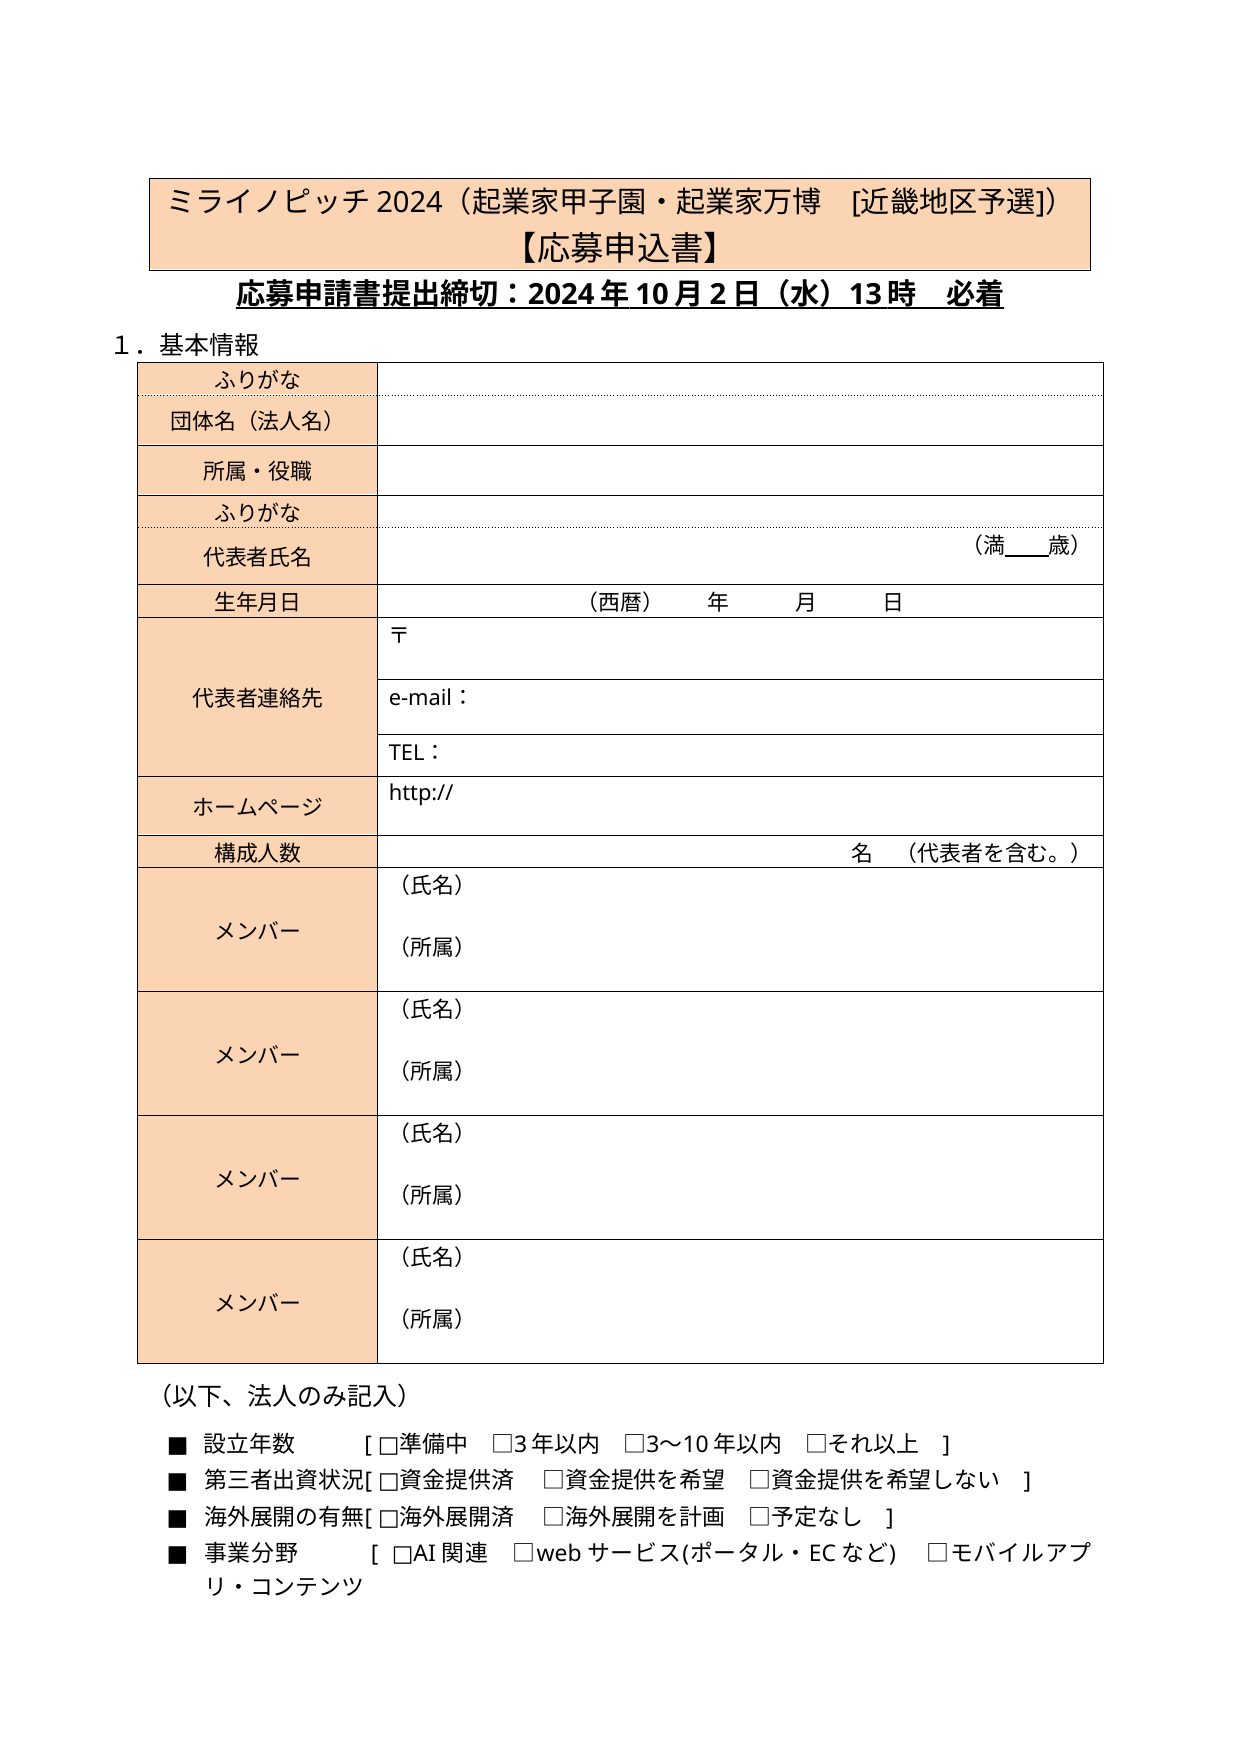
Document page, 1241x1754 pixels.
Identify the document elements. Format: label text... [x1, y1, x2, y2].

table_cell e-mail： [378, 680, 1103, 734]
table_cell メンバー [138, 868, 377, 991]
table_cell [378, 496, 1103, 527]
table_cell http:// [378, 777, 1103, 834]
table_cell 代表者連絡先 [138, 618, 377, 776]
table_cell （西暦） 年 月 日 [378, 585, 1103, 617]
table_cell [378, 446, 1103, 494]
table_cell （満 歳） [378, 527, 1103, 584]
table_cell ふりがな [138, 496, 377, 527]
table_header [378, 363, 1103, 394]
table_cell 所属・役職 [138, 446, 377, 494]
table_cell 構成人数 [138, 836, 377, 867]
list 設立年数 [ □準備中 □3年以内 □3～10年以内 □それ以上 ] [167, 1425, 1092, 1459]
table_cell 〒 [378, 618, 1103, 679]
table_cell [378, 395, 1103, 444]
table_cell 名 （代表者を含む。） [378, 836, 1103, 867]
table_header ふりがな [138, 363, 377, 394]
table_header ミライノピッチ2024（起業家甲子園・起業家万博 [近畿地区予選]） 【応募申込書】 [150, 179, 1090, 269]
list 事業分野 [ □AI関連 □webサービス(ポータル・ECなど) □モバイルアプリ・コンテンツ [166, 1535, 1092, 1602]
text （以下、法人のみ記入） [148, 1377, 1092, 1413]
list 第三者出資状況[ □資金提供済 □資金提供を希望 □資金提供を希望しない ] [166, 1462, 1092, 1495]
table_cell 団体名（法人名） [138, 395, 377, 444]
table_cell （氏名） （所属） [378, 1116, 1103, 1239]
text １．基本情報 [109, 326, 1092, 362]
table_cell （氏名） （所属） [378, 992, 1103, 1115]
table_cell メンバー [138, 1116, 377, 1239]
list 海外展開の有無[ □海外展開済 □海外展開を計画 □予定なし ] [166, 1498, 1092, 1532]
table_cell 生年月日 [138, 585, 377, 617]
table_cell TEL： [378, 735, 1103, 776]
table_cell ホームページ [138, 777, 377, 834]
table_cell 代表者氏名 [138, 527, 377, 584]
table_cell メンバー [138, 992, 377, 1115]
table_cell （氏名） （所属） [378, 868, 1103, 991]
text 応募申請書提出締切：2024年10月2日（水）13時 必着 [148, 271, 1092, 313]
table_cell （氏名） （所属） [378, 1240, 1103, 1363]
table_cell メンバー [138, 1240, 377, 1363]
